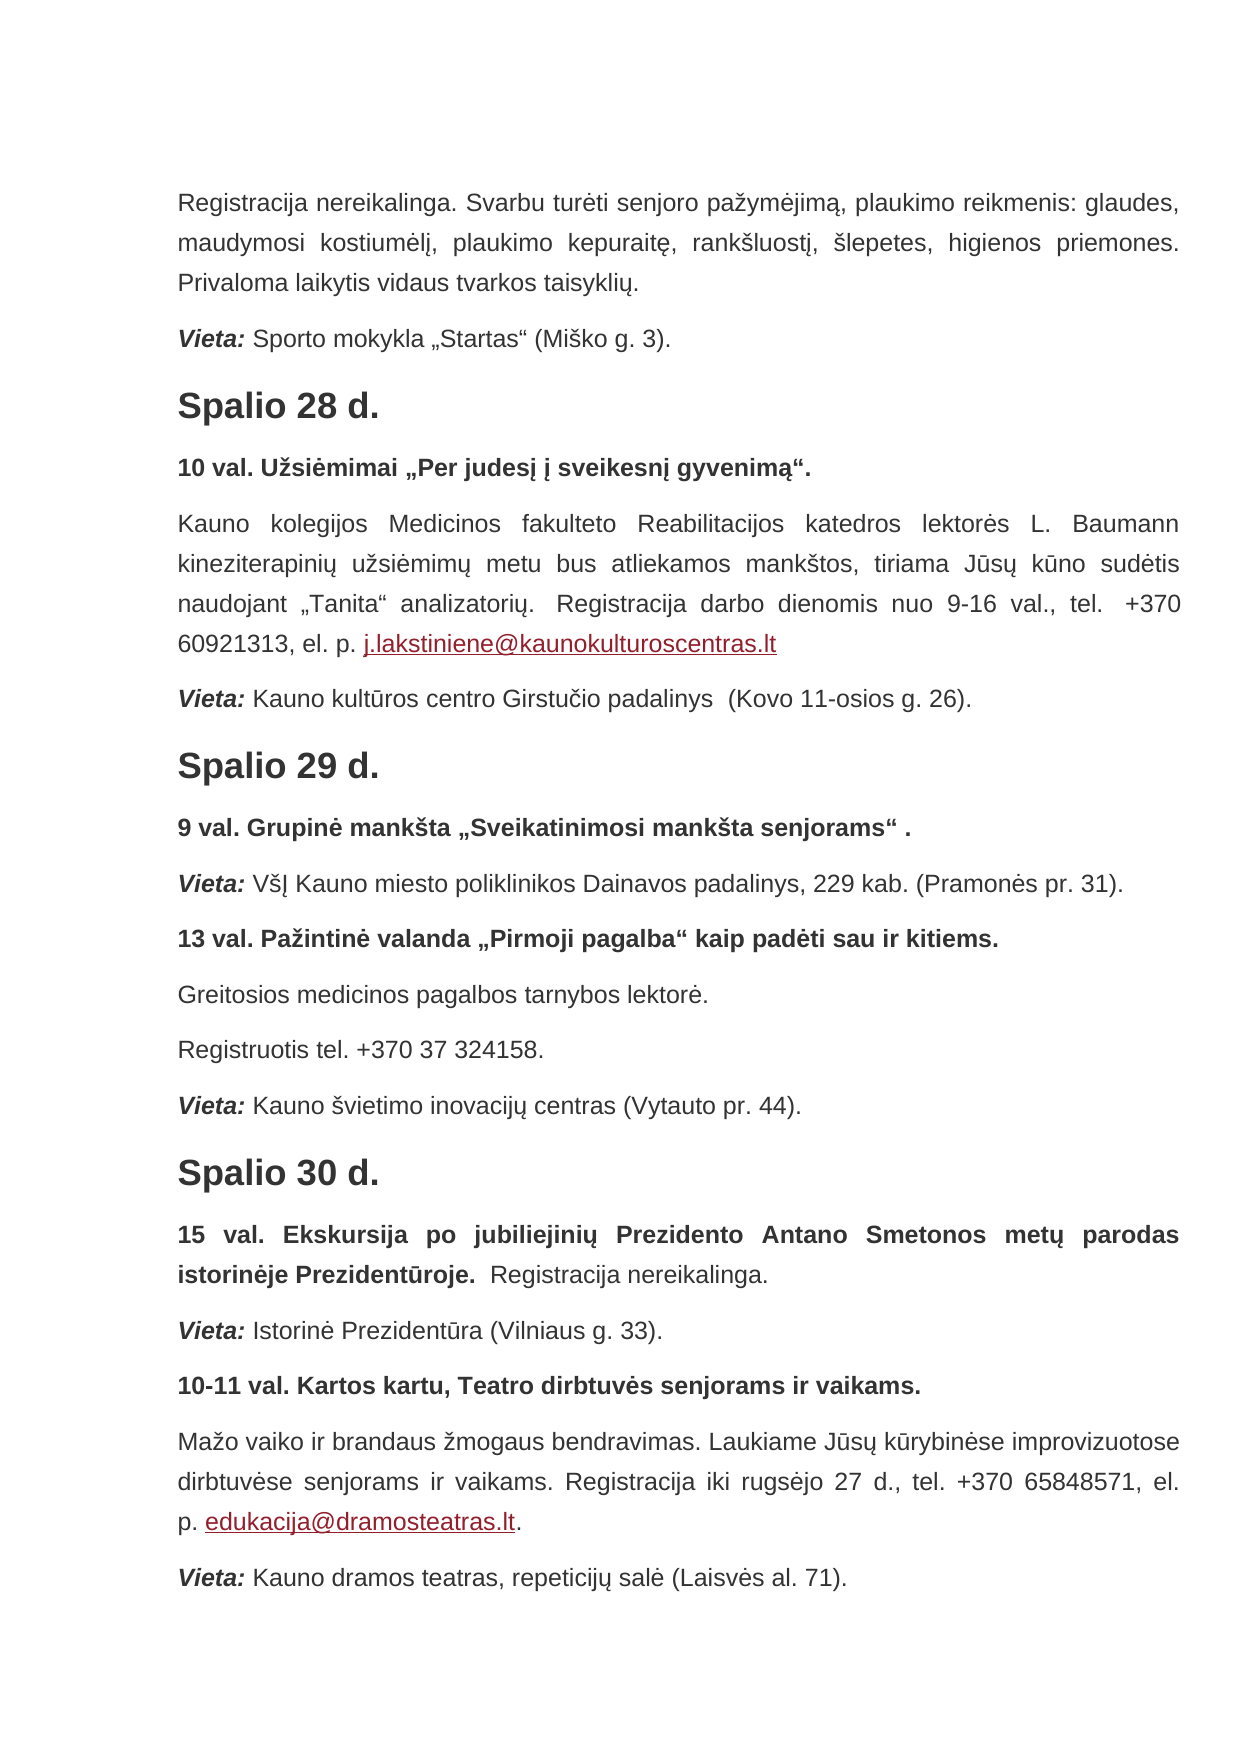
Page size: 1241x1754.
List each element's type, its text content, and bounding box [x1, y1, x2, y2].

text Vieta: Sporto mokykla „Startas“ (Miško g. 3). [177, 313, 1181, 353]
text Vieta: Istorinė Prezidentūra (Vilniaus g. 33). [177, 1304, 1181, 1344]
text Vieta: Kauno švietimo inovacijų centras (Vytauto pr. 44). [177, 1080, 1181, 1120]
text Spalio 29 d. [177, 744, 1181, 786]
text Vieta: VšĮ Kauno miesto poliklinikos Dainavos padalinys, 229 kab. (Pramonės pr. 31). [177, 857, 1181, 897]
text 10-11 val. Kartos kartu, Teatro dirbtuvės senjorams ir vaikams. [177, 1360, 1181, 1400]
text 15 val. Ekskursija po jubiliejinių Prezidento Antano Smetonos metų parodas istorinėje Prezidentūroje. Registracija nereikalinga. [177, 1209, 1181, 1289]
text Registruotis tel. +370 37 324158. [177, 1024, 1181, 1064]
text Vieta: Kauno dramos teatras, repeticijų salė (Laisvės al. 71). [177, 1551, 1181, 1591]
text Vieta: Kauno kultūros centro Girstučio padalinys (Kovo 11-osios g. 26). [177, 673, 1181, 713]
text Kauno kolegijos Medicinos fakulteto Reabilitacijos katedros lektorės L. Baumann kineziterapinių užsiėmimų metu bus atliekamos mankštos, tiriama Jūsų kūno sudėtis naudojant „Tanita“ analizatorių. Registracija darbo dienomis nuo 9-16 val., tel. +370 60921313, el. p. j.lakstiniene@kaunokulturoscentras.lt [177, 497, 1181, 657]
text Spalio 30 d. [177, 1151, 1181, 1193]
text Registracija nereikalinga. Svarbu turėti senjoro pažymėjimą, plaukimo reikmenis: glaudes, maudymosi kostiumėlį, plaukimo kepuraitę, rankšluostį, šlepetes, higienos priemones. Privaloma laikytis vidaus tvarkos taisyklių. [177, 177, 1181, 297]
text 10 val. Užsiėmimai „Per judesį į sveikesnį gyvenimą“. [177, 442, 1181, 482]
text Spalio 28 d. [177, 384, 1181, 426]
text 13 val. Pažintinė valanda „Pirmoji pagalba“ kaip padėti sau ir kitiems. [177, 913, 1181, 953]
text Mažo vaiko ir brandaus žmogaus bendravimas. Laukiame Jūsų kūrybinėse improvizuotose dirbtuvėse senjorams ir vaikams. Registracija iki rugsėjo 27 d., tel. +370 65848571, el. p. edukacija@dramosteatras.lt. [177, 1416, 1181, 1536]
text Greitosios medicinos pagalbos tarnybos lektorė. [177, 969, 1181, 1009]
text 9 val. Grupinė mankšta „Sveikatinimosi mankšta senjorams“ . [177, 802, 1181, 842]
